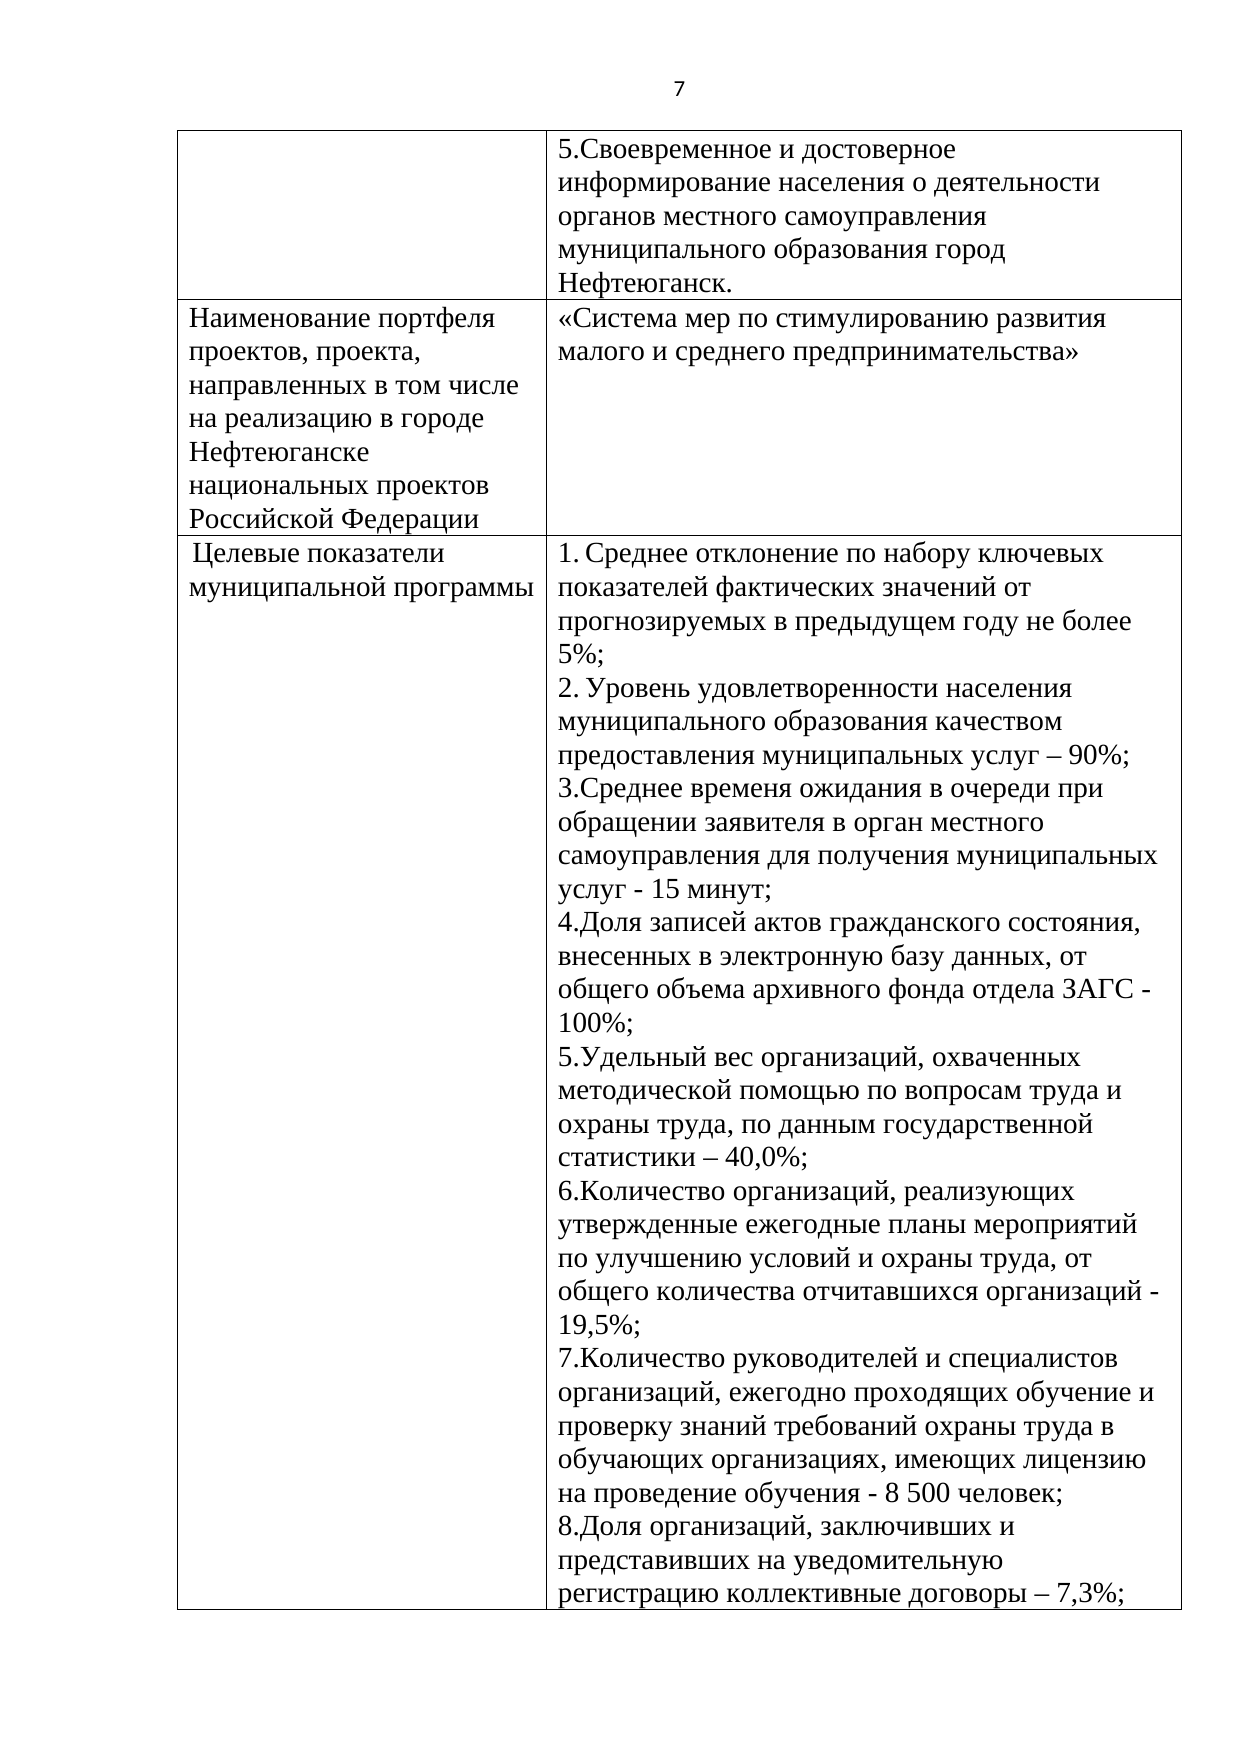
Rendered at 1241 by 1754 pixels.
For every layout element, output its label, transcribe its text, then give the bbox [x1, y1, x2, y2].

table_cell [547, 131, 1181, 299]
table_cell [547, 536, 1181, 1609]
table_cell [178, 536, 546, 1609]
table_cell «Система мер по стимулированию развития малого и среднего предпринимательства» [547, 300, 1181, 534]
table_cell Наименование портфеля проектов, проекта, направленных в том числе на реализацию в городе Нефтеюганске национальных проектов Российской Федерации [178, 300, 546, 534]
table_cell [178, 131, 546, 299]
